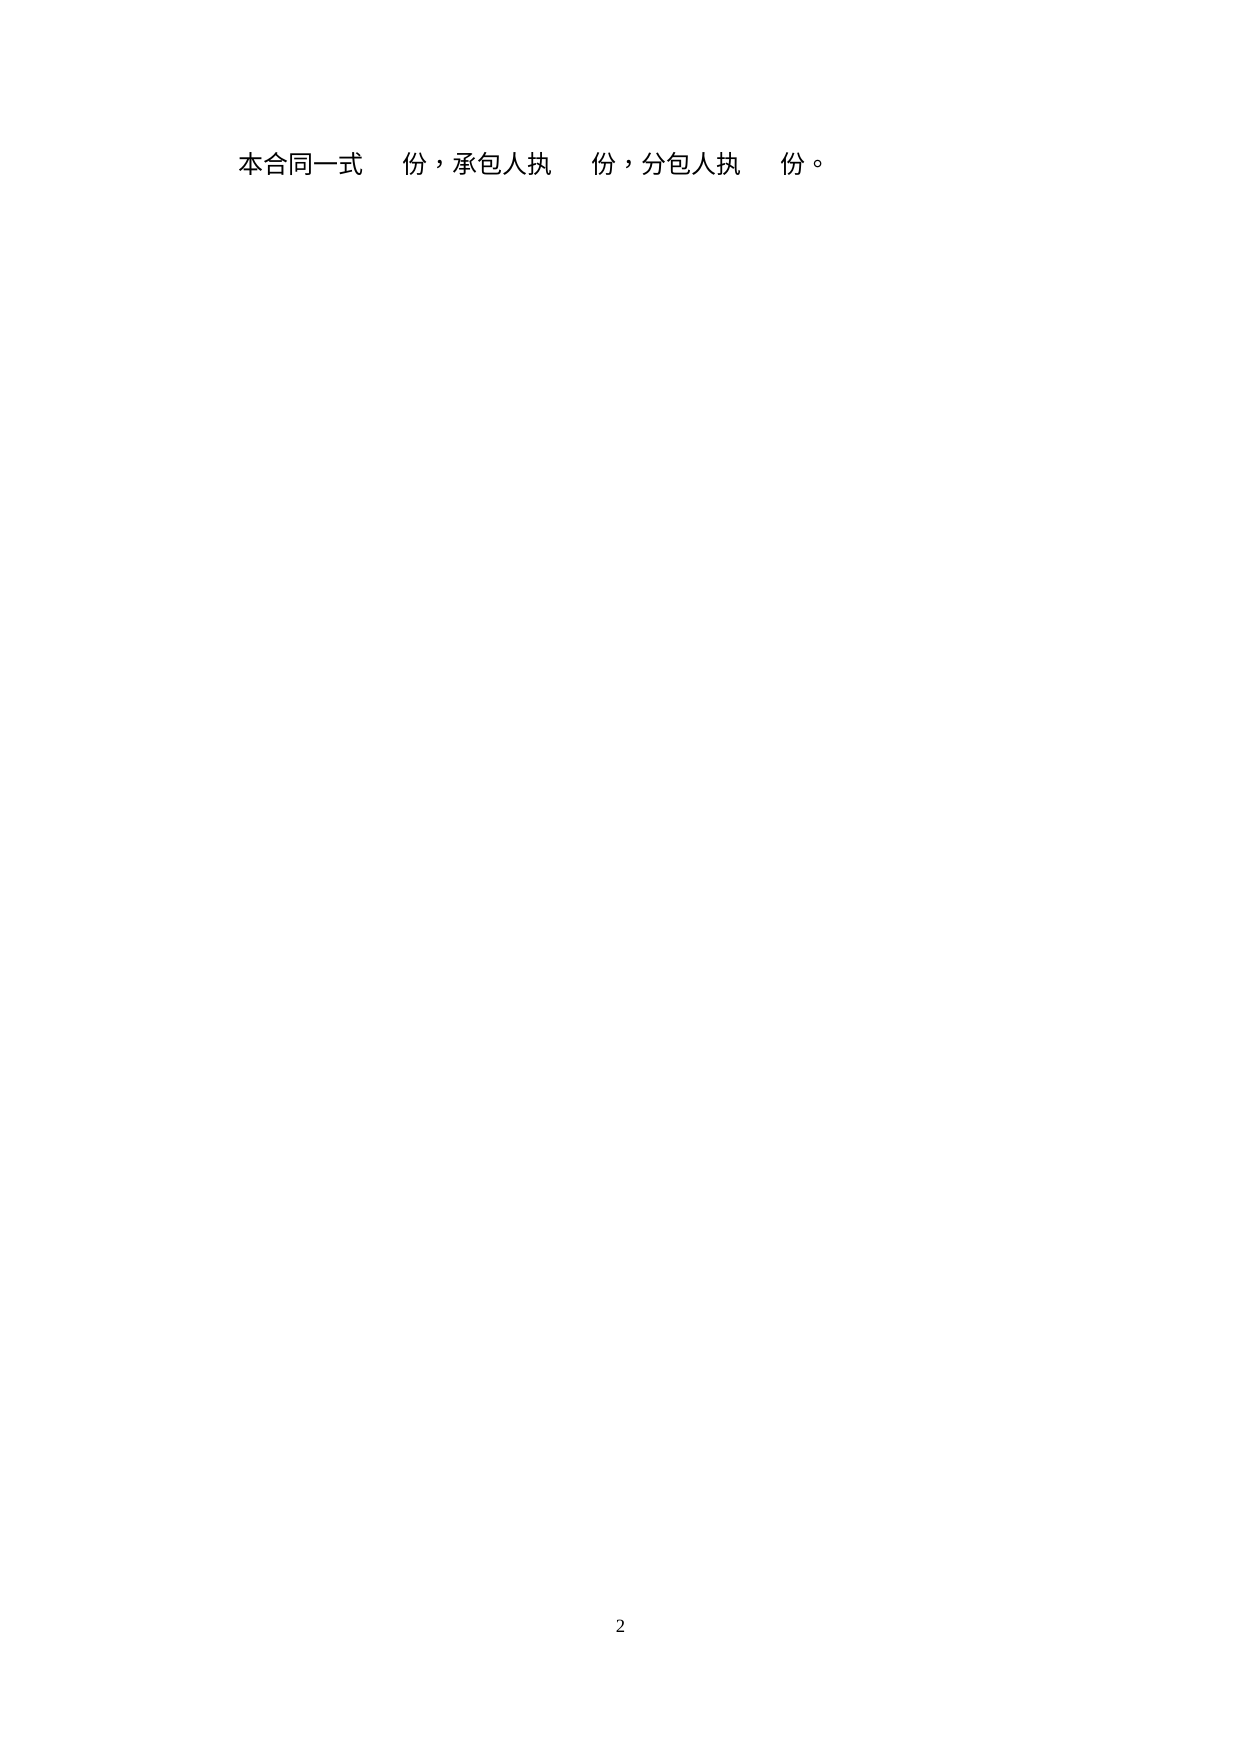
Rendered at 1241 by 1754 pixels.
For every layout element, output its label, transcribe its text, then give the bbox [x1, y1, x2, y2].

text 本合同一式 份，承包人执 份，分包人执 份。 [239, 149, 1054, 180]
